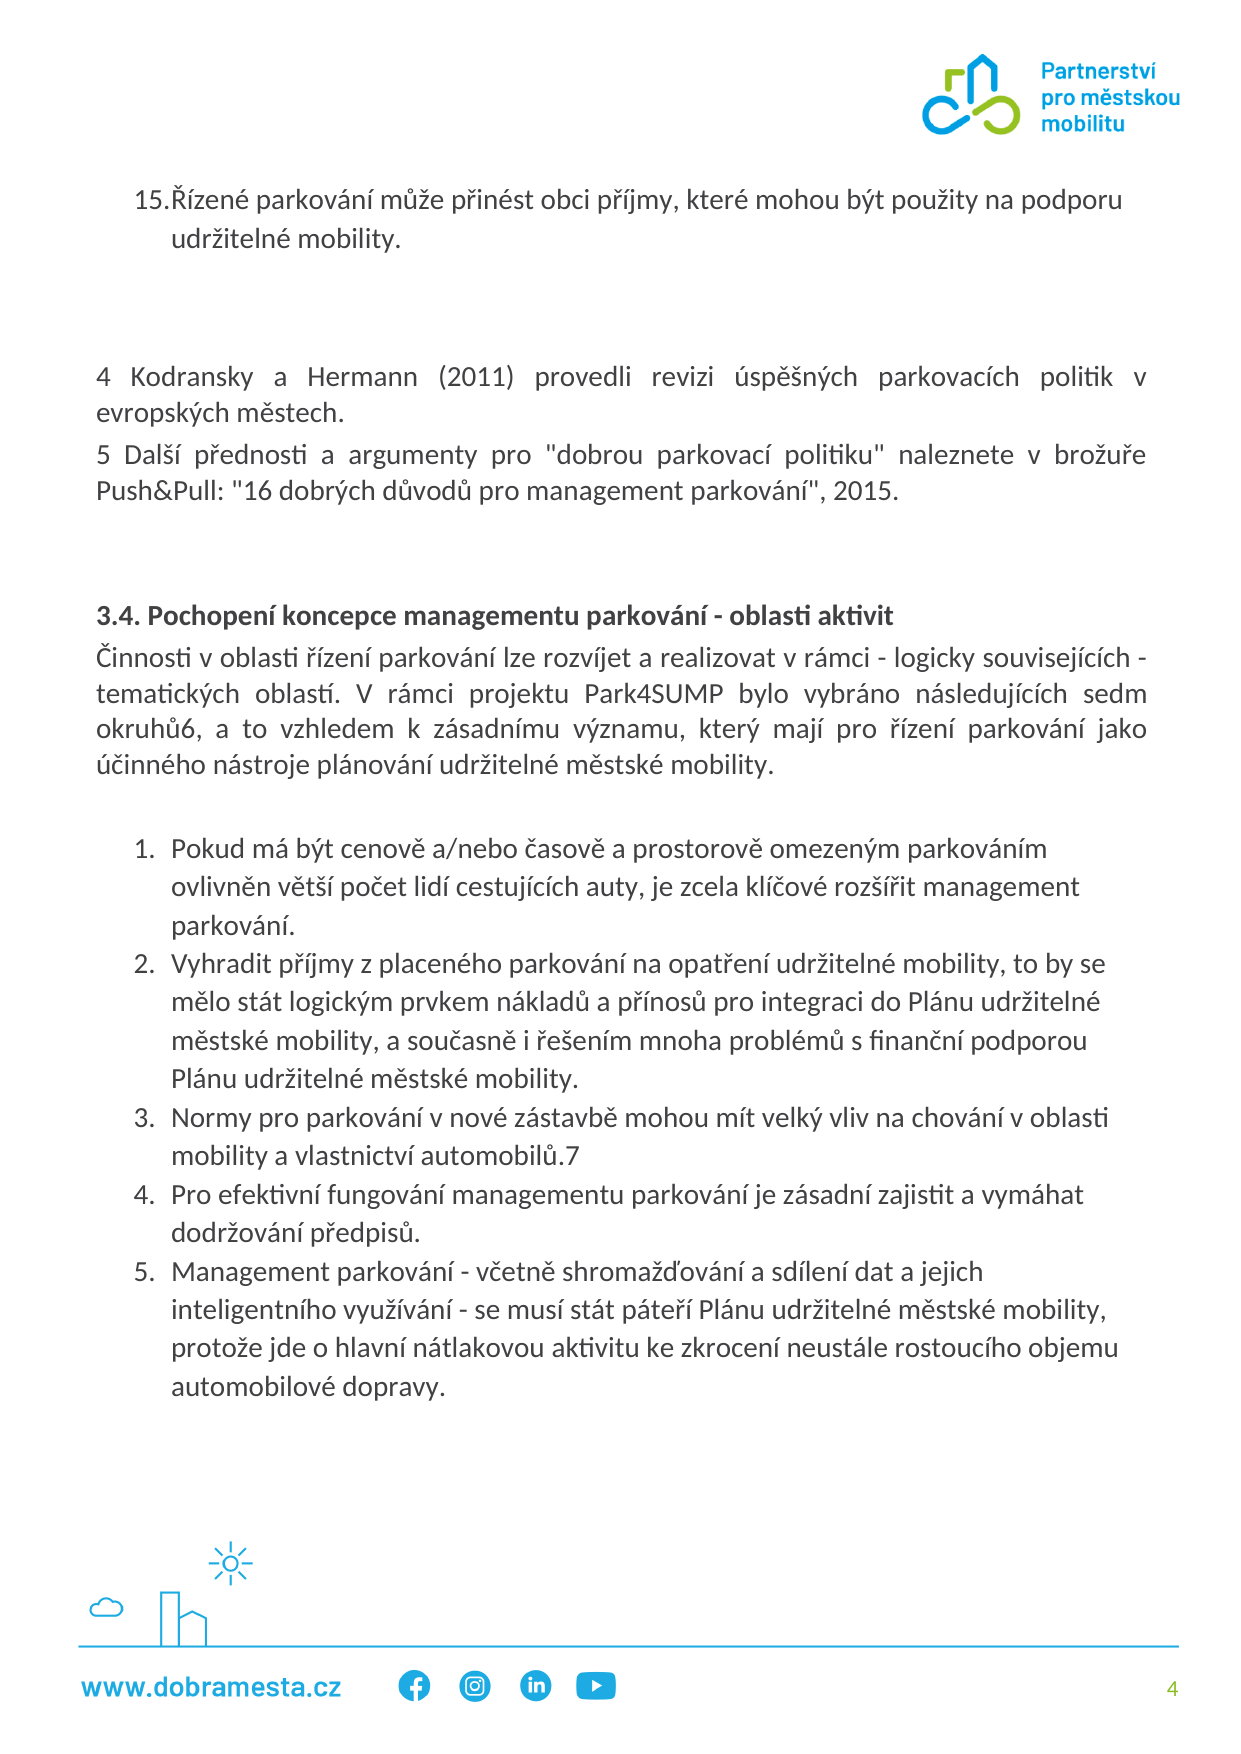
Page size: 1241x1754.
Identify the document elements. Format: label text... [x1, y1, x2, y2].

list Pro efektivní fungování managementu parkování je zásadní zajistit a vymáhat dodržování předpisů. [133, 1176, 1148, 1250]
picture [0, 1525, 1241, 1751]
list Normy pro parkování v nové zástavbě mohou mít velký vliv na chování v oblasti mobility a vlastnictví automobilů.7 [133, 1099, 1148, 1173]
picture [511, 0, 1241, 170]
text 5 Další přednosti a argumenty pro "dobrou parkovací politiku" naleznete v brožuře Push&Pull: "16 dobrých důvodů pro management parkování", 2015. [96, 436, 1148, 507]
list Management parkování - včetně shromažďování a sdílení dat a jejich inteligentního využívání - se musí stát páteří Plánu udržitelné městské mobility, protože jde o hlavní nátlakovou aktivitu ke zkrocení neustále rostoucího objemu automobilové dopravy. [133, 1253, 1148, 1403]
text Činnosti v oblasti řízení parkování lze rozvíjet a realizovat v rámci - logicky souvisejících - tematických oblastí. V rámci projektu Park4SUMP bylo vybráno následujících sedm okruhů6, a to vzhledem k zásadnímu významu, který mají pro řízení parkování jako účinného nástroje plánování udržitelné městské mobility. [96, 639, 1148, 782]
text 4 Kodransky a Hermann (2011) provedli revizi úspěšných parkovacích politik v evropských městech. [96, 358, 1148, 430]
list Vyhradit příjmy z placeného parkování na opatření udržitelné mobility, to by se mělo stát logickým prvkem nákladů a přínosů pro integraci do Plánu udržitelné městské mobility, a současně i řešením mnoha problémů s finanční podporou Plánu udržitelné městské mobility. [133, 945, 1148, 1096]
list Pokud má být cenově a/nebo časově a prostorově omezeným parkováním ovlivněn větší počet lidí cestujících auty, je zcela klíčové rozšířit management parkování. [133, 830, 1148, 942]
text 3.4. Pochopení koncepce managementu parkování - oblasti aktivit [96, 597, 1148, 633]
list Řízené parkování může přinést obci příjmy, které mohou být použity na podporu udržitelné mobility. [133, 181, 1148, 255]
